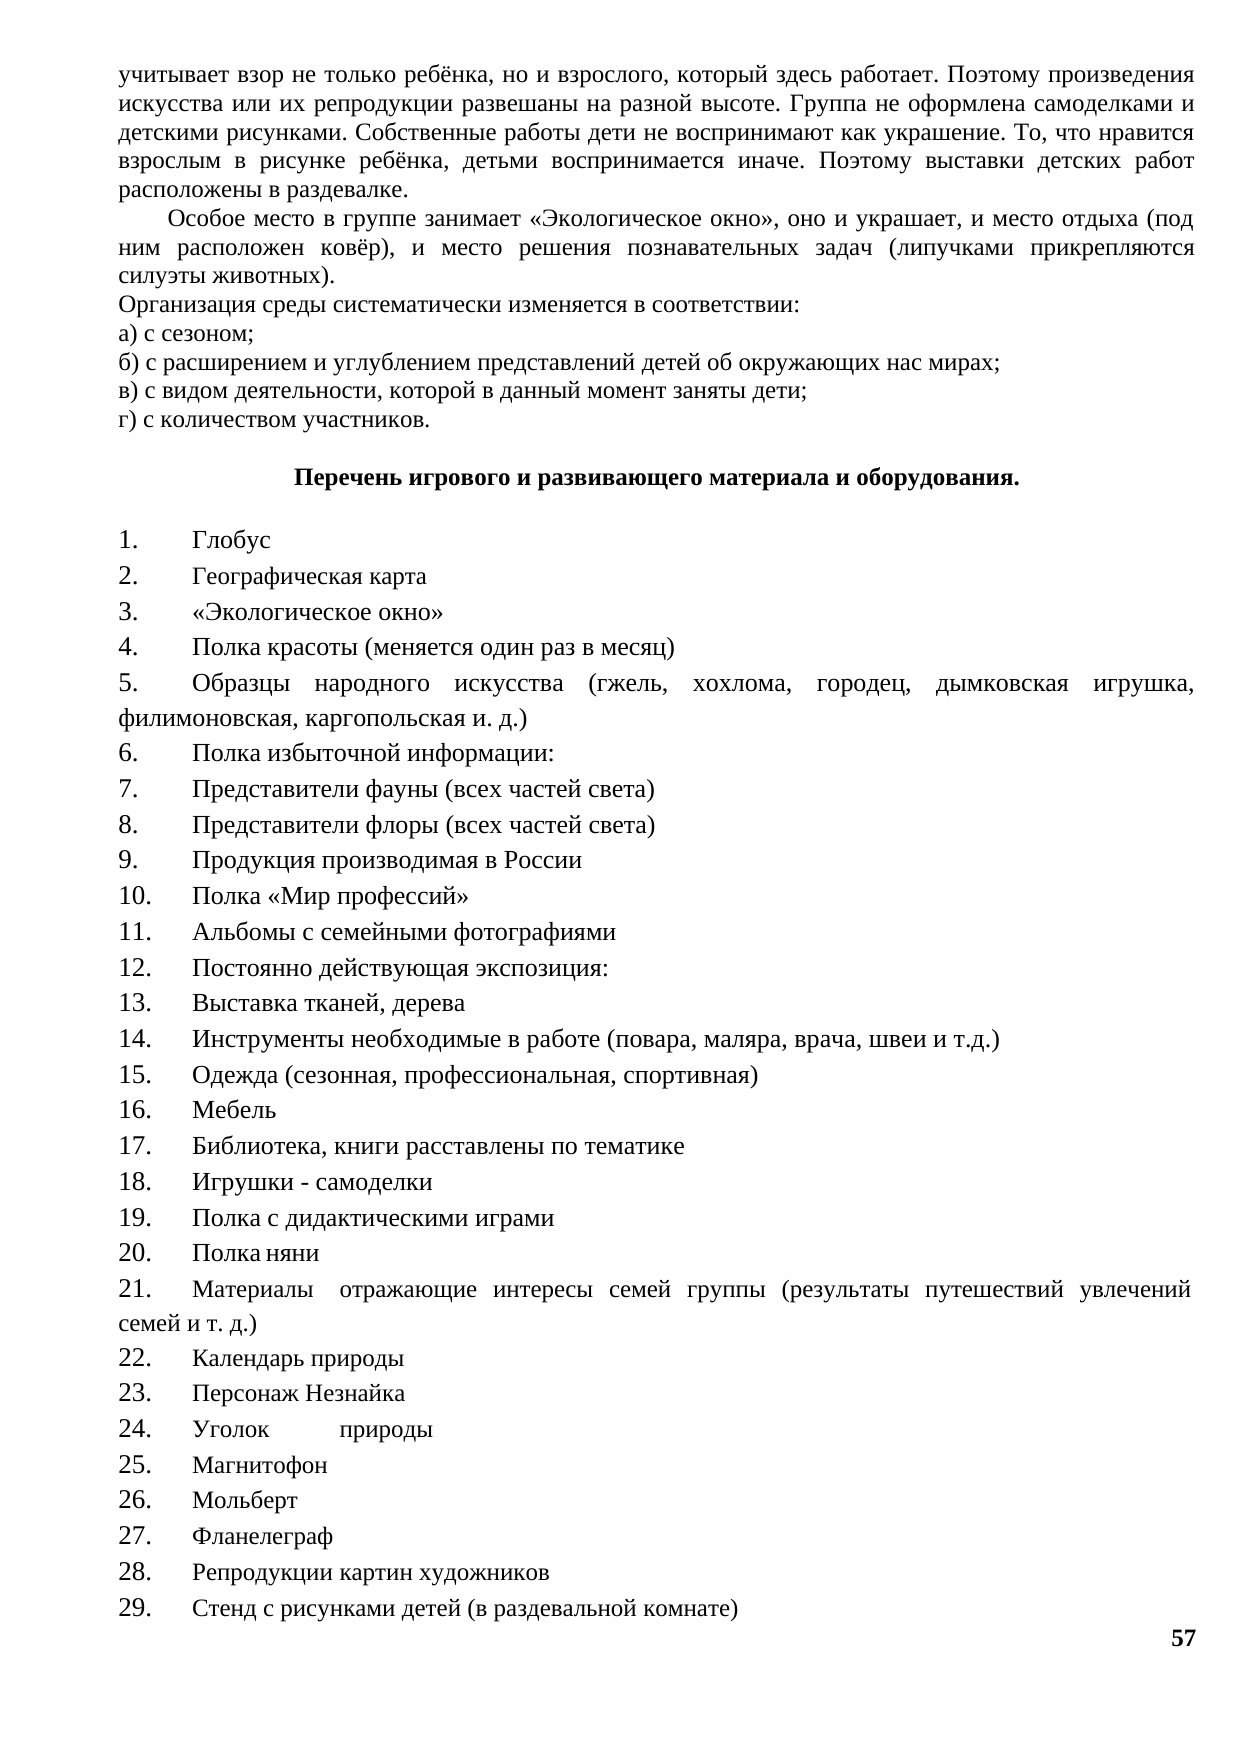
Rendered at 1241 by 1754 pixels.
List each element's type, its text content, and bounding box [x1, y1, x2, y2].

list Продукция производимая в России [118, 843, 1196, 875]
list Репродукции картин художников [118, 1555, 1196, 1586]
text б) с расширением и углублением представлений детей об окружающих нас мирах; [118, 347, 1196, 375]
list Стенд с рисунками детей (в раздевальной комнате) [118, 1591, 1196, 1622]
text а) с сезоном; [118, 318, 1196, 347]
list Альбомы с семейными фотографиями [118, 915, 1196, 946]
list Глобус [118, 523, 1196, 554]
list Магнитофон [118, 1448, 1196, 1479]
list Постоянно действующая экспозиция: [118, 951, 1196, 982]
list Полка избыточной информации: [118, 736, 1196, 767]
list Полка «Мир профессий» [118, 879, 1196, 910]
list Образцы народного искусства (гжель, хохлома, городец, дымковская игрушка, филимоновская, каргопольская и. д.) [118, 666, 1196, 732]
list Полка красоты (меняется один раз в месяц) [118, 631, 1196, 662]
list Календарь природы [118, 1341, 1196, 1372]
text в) с видом деятельности, которой в данный момент заняты дети; [118, 375, 1196, 404]
list Выставка тканей, дерева [118, 986, 1196, 1018]
list Географическая карта [118, 559, 1196, 590]
list Одежда (сезонная, профессиональная, спортивная) [118, 1058, 1196, 1089]
list Персонаж Незнайка [118, 1376, 1196, 1408]
list Полка с дидактическими играми [118, 1201, 1196, 1232]
text Перечень игрового и развивающего материала и оборудования. [118, 462, 1196, 490]
list Мольберт [118, 1484, 1196, 1515]
list Представители флоры (всех частей света) [118, 808, 1196, 839]
list Инструменты необходимые в работе (повара, маляра, врача, швеи и т.д.) [118, 1022, 1196, 1053]
list Библиотека, книги расставлены по тематике [118, 1129, 1196, 1161]
list Фланелеграф [118, 1519, 1196, 1551]
list «Экологическое окно» [118, 595, 1196, 626]
text Особое место в группе занимает «Экологическое окно», оно и украшает, и место отдыха (под ним расположен ковёр), и место решения познавательных задач (липучками прикрепляются силуэты животных). [118, 203, 1196, 289]
list Полка няни [118, 1237, 1196, 1268]
list Представители фауны (всех частей света) [118, 772, 1196, 803]
list Игрушки - самоделки [118, 1165, 1196, 1196]
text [118, 59, 1196, 203]
list Материалы отражающие интересы семей группы (результаты путешествий увлечений семей и т. д.) [118, 1272, 1192, 1336]
list Мебель [118, 1094, 1196, 1125]
text г) с количеством участников. [118, 404, 1196, 433]
text Организация среды систематически изменяется в соответствии: [118, 289, 1196, 318]
list Уголок природы [118, 1412, 1196, 1443]
